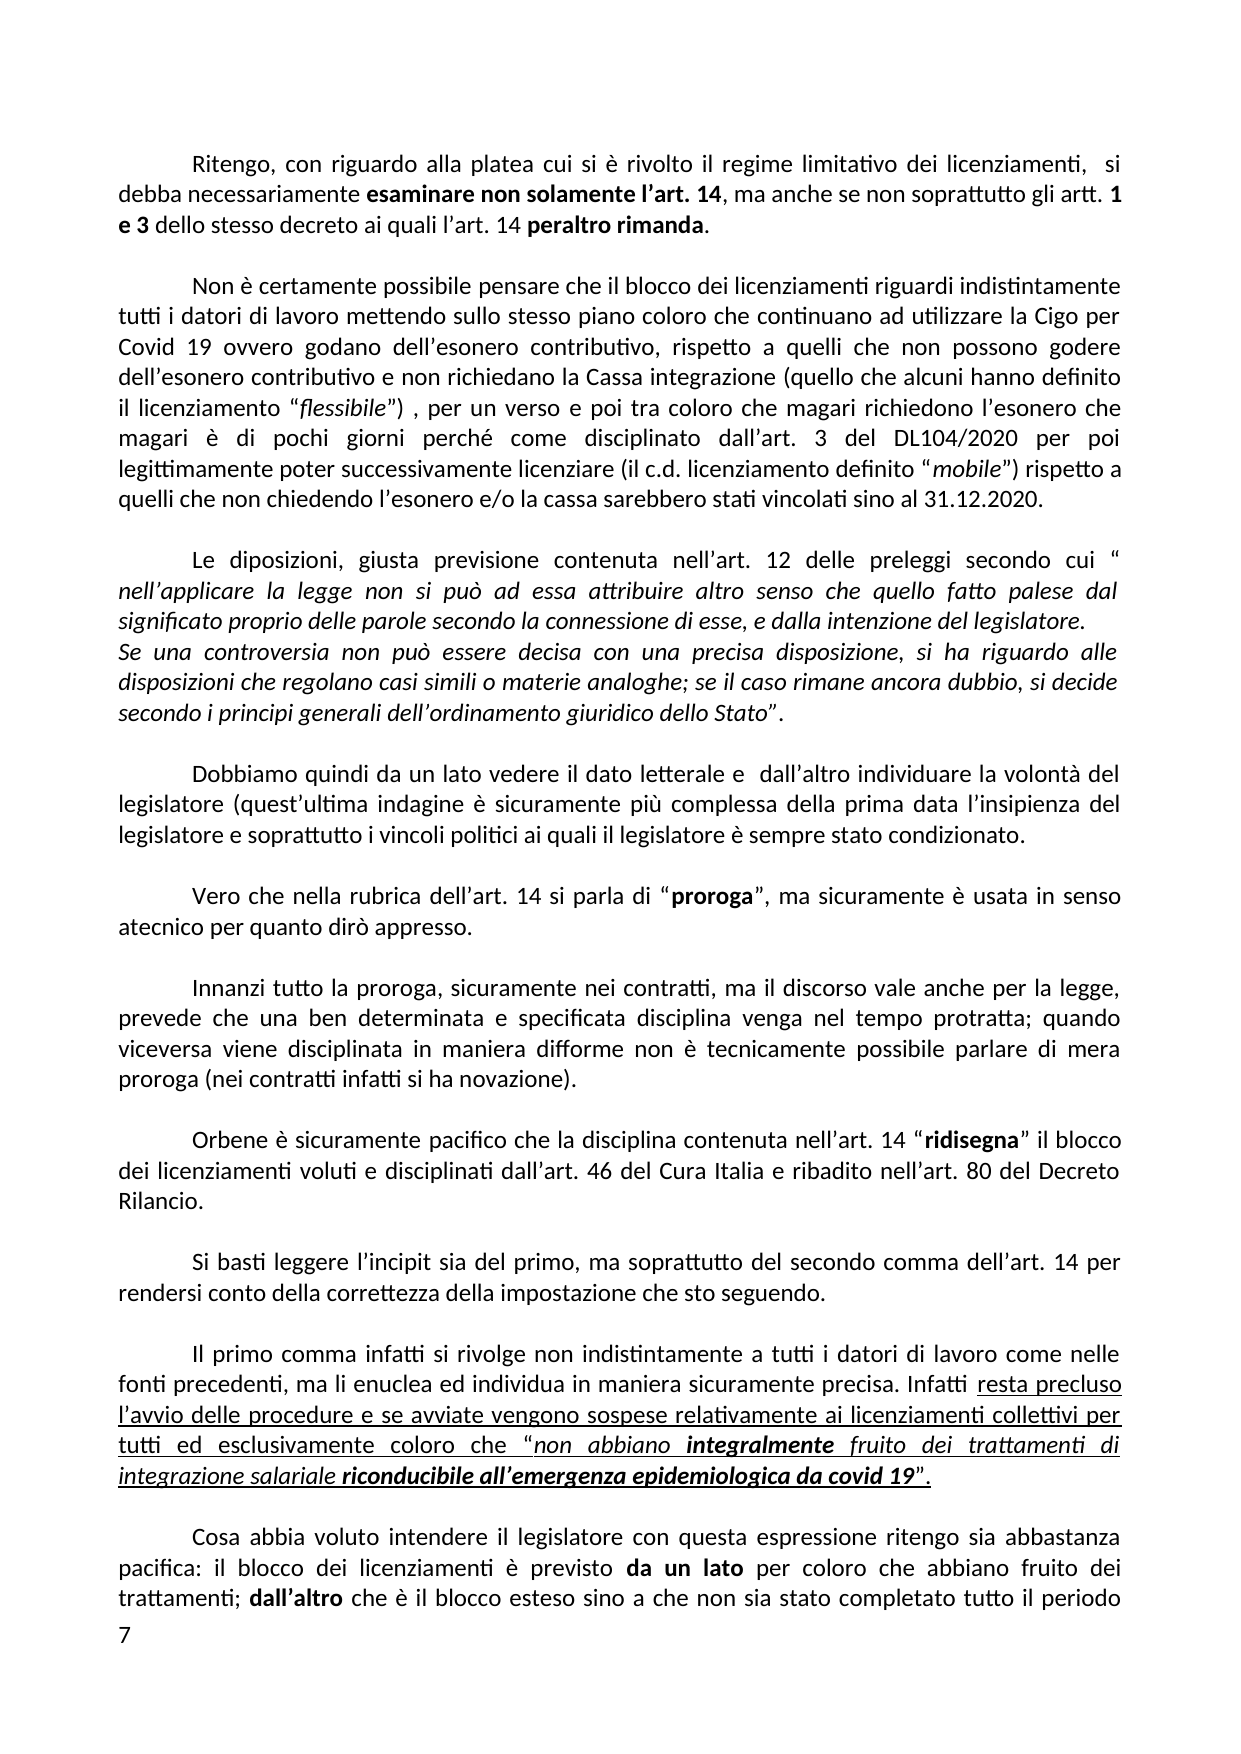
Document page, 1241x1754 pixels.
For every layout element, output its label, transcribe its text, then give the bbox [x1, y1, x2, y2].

text Il primo comma infatti si rivolge non indistintamente a tutti i datori di lavoro come nelle fonti precedenti, ma li enuclea ed individua in maniera sicuramente precisa. Infatti resta precluso l’avvio delle procedure e se avviate vengono sospese relativamente ai licenziamenti collettivi per tutti ed esclusivamente coloro che “non abbiano integralmente fruito dei trattamenti di integrazione salariale riconducibile all’emergenza epidemiologica da covid 19”. [118, 1338, 1122, 1425]
text Il primo comma infatti si rivolge non indistintamente a tutti i datori di lavoro come nelle fonti precedenti, ma li enuclea ed individua in maniera sicuramente precisa. Infatti resta precluso l’avvio delle procedure e se avviate vengono sospese relativamente ai licenziamenti collettivi per tutti ed esclusivamente coloro che “non abbiano integralmente fruito dei trattamenti di integrazione salariale riconducibile all’emergenza epidemiologica da covid 19”. [118, 1427, 1122, 1491]
text Se una controversia non può essere decisa con una precisa disposizione, si ha riguardo alle disposizioni che regolano casi simili o materie analoghe; se il caso rimane ancora dubbio, si decide secondo i principi generali dell’ordinamento giuridico dello Stato”. [118, 636, 1122, 728]
text Si basti leggere l’incipit sia del primo, ma soprattutto del secondo comma dell’art. 14 per rendersi conto della correttezza della impostazione che sto seguendo. [118, 1246, 1122, 1307]
text Dobbiamo quindi da un lato vedere il dato letterale e dall’altro individuare la volontà del legislatore (quest’ultima indagine è sicuramente più complessa della prima data l’insipienza del legislatore e soprattutto i vincoli politici ai quali il legislatore è sempre stato condizionato. [118, 758, 1122, 850]
text Innanzi tutto la proroga, sicuramente nei contratti, ma il discorso vale anche per la legge, prevede che una ben determinata e specificata disciplina venga nel tempo protratta; quando viceversa viene disciplinata in maniera difforme non è tecnicamente possibile parlare di mera proroga (nei contratti infatti si ha novazione). [118, 972, 1122, 1094]
text Ritengo, con riguardo alla platea cui si è rivolto il regime limitativo dei licenziamenti, si debba necessariamente esaminare non solamente l’art. 14, ma anche se non soprattutto gli artt. 1 e 3 dello stesso decreto ai quali l’art. 14 peraltro rimanda. [118, 148, 1122, 239]
text Non è certamente possibile pensare che il blocco dei licenziamenti riguardi indistintamente tutti i datori di lavoro mettendo sullo stesso piano coloro che continuano ad utilizzare la Cigo per Covid 19 ovvero godano dell’esonero contributivo, rispetto a quelli che non possono godere dell’esonero contributivo e non richiedano la Cassa integrazione (quello che alcuni hanno definito il licenziamento “flessibile”) , per un verso e poi tra coloro che magari richiedono l’esonero che magari è di pochi giorni perché come disciplinato dall’art. 3 del DL104/2020 per poi legittimamente poter successivamente licenziare (il c.d. licenziamento definito “mobile”) rispetto a quelli che non chiedendo l’esonero e/o la cassa sarebbero stati vincolati sino al 31.12.2020. [118, 270, 1122, 514]
text Orbene è sicuramente pacifico che la disciplina contenuta nell’art. 14 “ridisegna” il blocco dei licenziamenti voluti e disciplinati dall’art. 46 del Cura Italia e ribadito nell’art. 80 del Decreto Rilancio. [118, 1124, 1122, 1216]
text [118, 1521, 1122, 1613]
text Vero che nella rubrica dell’art. 14 si parla di “proroga”, ma sicuramente è usata in senso atecnico per quanto dirò appresso. [118, 880, 1122, 941]
text Le diposizioni, giusta previsione contenuta nell’art. 12 delle preleggi secondo cui “ nell’applicare la legge non si può ad essa attribuire altro senso che quello fatto palese dal significato proprio delle parole secondo la connessione di esse, e dalla intenzione del legislatore. [118, 544, 1122, 636]
